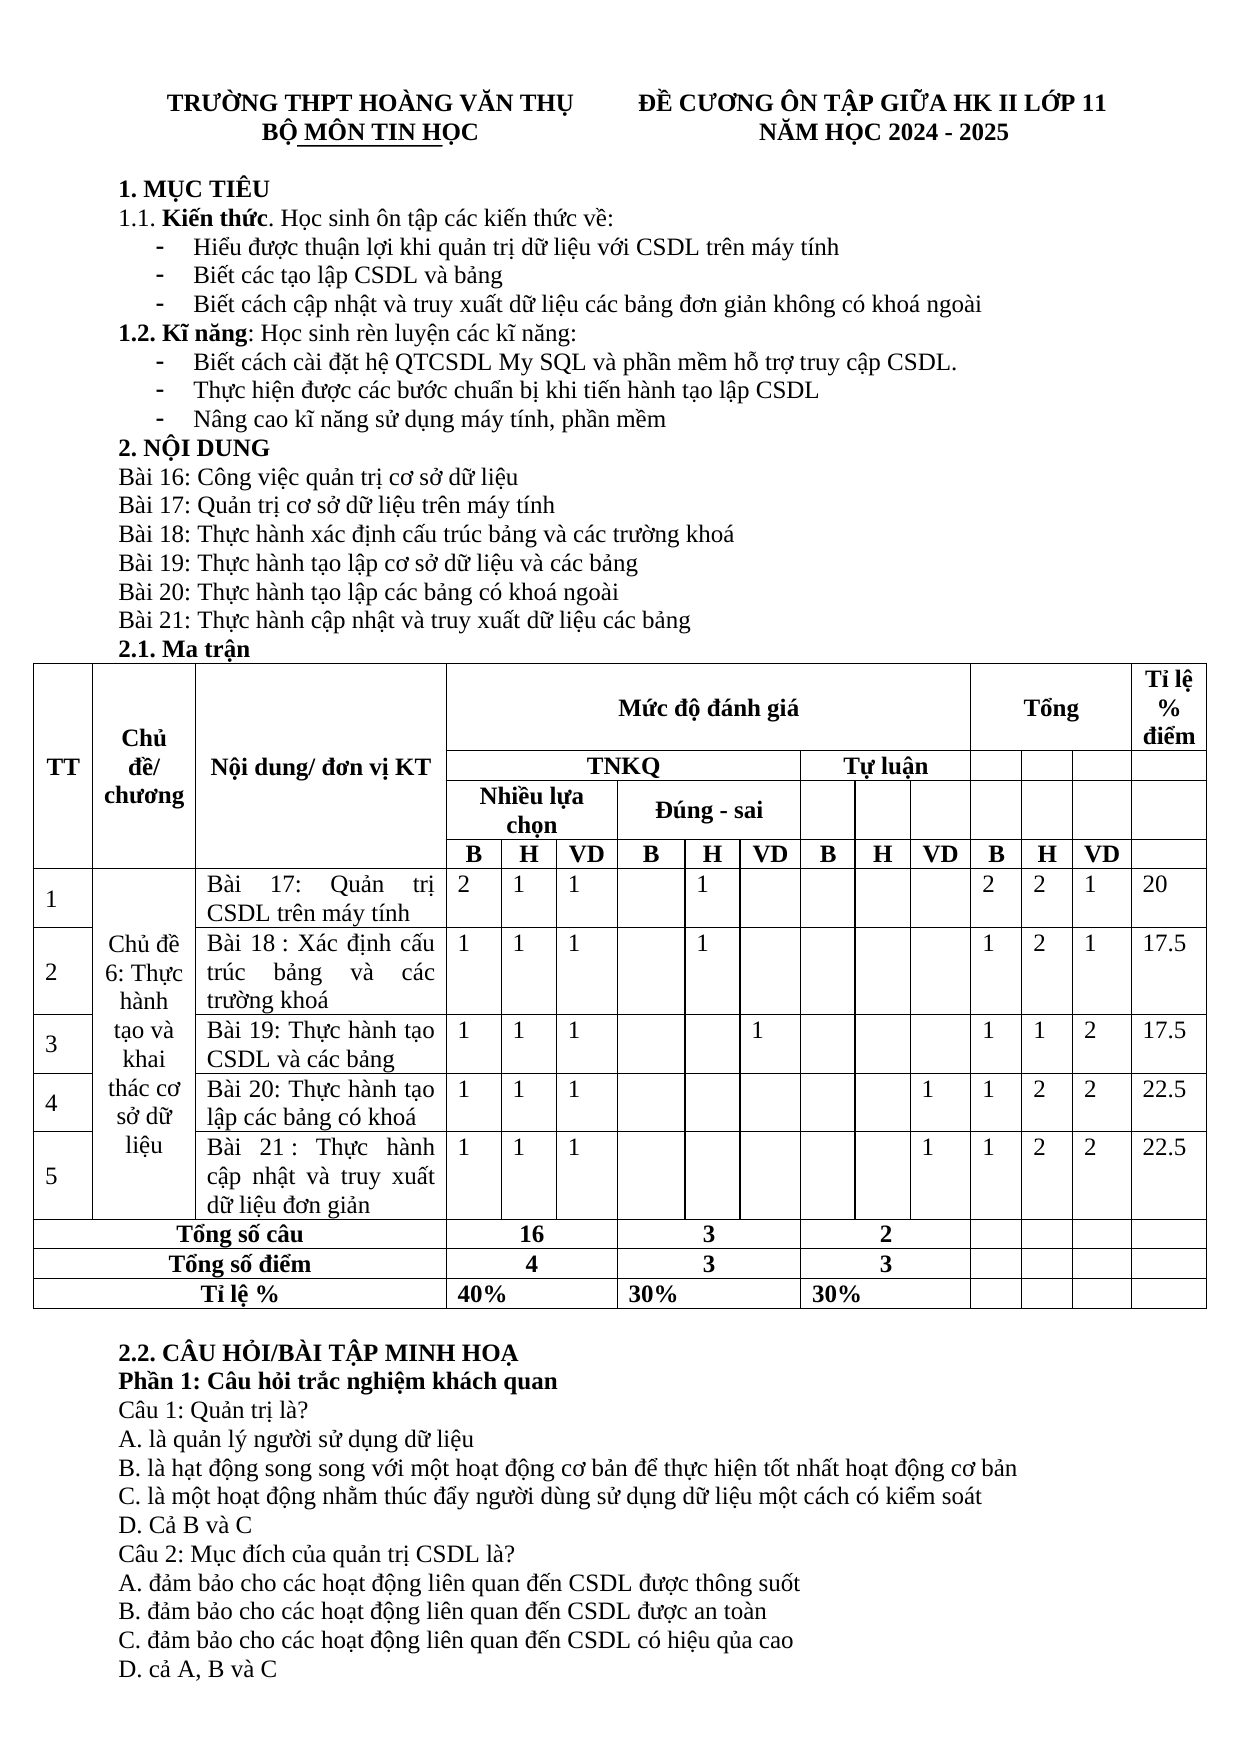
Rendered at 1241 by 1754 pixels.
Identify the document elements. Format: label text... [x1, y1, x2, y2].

text A. là quản lý người sử dụng dữ liệu [118, 1424, 1122, 1453]
text 2.1. Ma trận [118, 634, 1122, 663]
table_cell 1 [1022, 1015, 1072, 1073]
table_cell [801, 1074, 854, 1131]
table_cell [741, 1074, 800, 1131]
text Bài 21: Thực hành cập nhật và truy xuất dữ liệu các bảng [118, 605, 1122, 634]
text D. cả A, B và C [118, 1654, 1122, 1683]
text Bài 19: Thực hành tạo lập cơ sở dữ liệu và các bảng [118, 548, 1122, 577]
table_cell 2 [1022, 1074, 1072, 1131]
text 1.2. Kĩ năng: Học sinh rèn luyện các kĩ năng: [118, 318, 1122, 347]
table_cell 40% [447, 1279, 617, 1308]
table_cell Tổng số câu [34, 1220, 446, 1248]
table_cell 1 [741, 1015, 800, 1073]
table_cell VD [911, 840, 970, 868]
table_cell [971, 781, 1021, 838]
table_cell 2 [971, 869, 1021, 927]
table_header Nội dung/ đơn vị KT [196, 664, 446, 868]
text Câu 2: Mục đích của quản trị CSDL là? [118, 1539, 1122, 1568]
table_cell 5 [34, 1132, 92, 1218]
table_cell 22.5 [1132, 1132, 1206, 1218]
text B. đảm bảo cho các hoạt động liên quan đến CSDL được an toàn [118, 1596, 1122, 1625]
table_cell H [502, 840, 556, 868]
table_cell [911, 928, 970, 1014]
table_cell 1 [686, 928, 739, 1014]
table_cell 1 [971, 1132, 1021, 1218]
table_cell 2 [1073, 1132, 1131, 1218]
table_header Chủ đề/ chương [93, 664, 195, 868]
table_cell [741, 1132, 800, 1218]
table_cell 1 [447, 928, 501, 1014]
table_cell 2 [1073, 1015, 1131, 1073]
list Hiểu được thuận lợi khi quản trị dữ liệu với CSDL trên máy tính [156, 232, 1122, 260]
table_header Tổng [971, 664, 1131, 750]
table_cell VD [557, 840, 617, 868]
table_cell 1 [557, 928, 617, 1014]
table_cell [856, 928, 910, 1014]
table_cell [911, 869, 970, 927]
table_header TT [34, 664, 92, 868]
text D. Cả B và C [118, 1510, 1122, 1539]
table_cell B [971, 840, 1021, 868]
table_header TRƯỜNG THPT HOÀNG VĂN THỤ BỘ MÔN TIN HỌC [118, 88, 623, 174]
table_cell 30% [801, 1279, 970, 1308]
table_header Tỉ lệ % điểm [1132, 664, 1206, 750]
table_cell [856, 781, 910, 838]
text 2. NỘI DUNG [118, 433, 1122, 462]
table_cell [801, 928, 854, 1014]
table_cell B [447, 840, 501, 868]
table_cell 1 [1073, 869, 1131, 927]
table_cell H [856, 840, 910, 868]
text Phần 1: Câu hỏi trắc nghiệm khách quan [118, 1366, 1122, 1395]
list Thực hiện được các bước chuẩn bị khi tiến hành tạo lập CSDL [156, 375, 1122, 404]
table_cell [1022, 781, 1072, 838]
table_cell 1 [557, 1074, 617, 1131]
list Biết cách cài đặt hệ QTCSDL My SQL và phần mềm hỗ trợ truy cập CSDL. [156, 347, 1122, 375]
text Bài 18: Thực hành xác định cấu trúc bảng và các trường khoá [118, 519, 1122, 548]
table_cell [1132, 1249, 1206, 1278]
table_cell Bài 19: Thực hành tạo CSDL và các bảng [196, 1015, 446, 1073]
table_cell Bài 20: Thực hành tạo lập các bảng có khoá [196, 1074, 446, 1131]
table_cell Tỉ lệ % [34, 1279, 446, 1308]
table_cell [686, 1074, 739, 1131]
table_cell 1 [971, 1074, 1021, 1131]
table_cell [1132, 1220, 1206, 1248]
table_cell 1 [557, 1015, 617, 1073]
table_cell 4 [34, 1074, 92, 1131]
list Biết các tạo lập CSDL và bảng [156, 260, 1122, 289]
table_cell Bài 21 : Thực hành cập nhật và truy xuất dữ liệu đơn giản [196, 1132, 446, 1218]
table_cell [971, 1249, 1021, 1278]
table_cell [741, 869, 800, 927]
table_cell 1 [502, 1074, 556, 1131]
table_cell 2 [447, 869, 501, 927]
table_cell Tự luận [801, 751, 970, 780]
table_cell [1073, 1279, 1131, 1308]
table_cell 1 [971, 928, 1021, 1014]
table_cell 3 [801, 1249, 970, 1278]
table_cell [856, 869, 910, 927]
table_cell [1022, 751, 1072, 780]
table_cell [971, 751, 1021, 780]
table_cell 1 [686, 869, 739, 927]
table_cell [686, 1015, 739, 1073]
table_cell 4 [447, 1249, 617, 1278]
table_cell [856, 1132, 910, 1218]
table_cell 1 [447, 1074, 501, 1131]
text 2.2. CÂU HỎI/BÀI TẬP MINH HOẠ [118, 1338, 1122, 1366]
table_cell TNKQ [447, 751, 800, 780]
table_cell [911, 1015, 970, 1073]
table_cell [911, 781, 970, 838]
table_cell 3 [34, 1015, 92, 1073]
table_cell Chủ đề 6: Thực hành tạo và khai thác cơ sở dữ liệu [93, 869, 195, 1218]
table_cell 1 [502, 1015, 556, 1073]
table_cell 1 [447, 1132, 501, 1218]
table_cell [686, 1132, 739, 1218]
table_cell [1073, 751, 1131, 780]
table_cell [1132, 781, 1206, 838]
text A. đảm bảo cho các hoạt động liên quan đến CSDL được thông suốt [118, 1568, 1122, 1596]
table_cell B [801, 840, 854, 868]
text Bài 17: Quản trị cơ sở dữ liệu trên máy tính [118, 490, 1122, 519]
table_cell [971, 1220, 1021, 1248]
table_cell 1 [971, 1015, 1021, 1073]
table_cell [971, 1279, 1021, 1308]
table_cell 2 [1022, 928, 1072, 1014]
table_cell [856, 1015, 910, 1073]
table_cell 1 [557, 869, 617, 927]
table_cell 1 [557, 1132, 617, 1218]
table_cell Nhiều lựa chọn [447, 781, 617, 838]
list Biết cách cập nhật và truy xuất dữ liệu các bảng đơn giản không có khoá ngoài [156, 289, 1122, 318]
text Bài 20: Thực hành tạo lập các bảng có khoá ngoài [118, 577, 1122, 605]
table_cell 1 [911, 1132, 970, 1218]
table_cell 17.5 [1132, 928, 1206, 1014]
table_cell VD [741, 840, 800, 868]
table_cell 1 [447, 1015, 501, 1073]
table_cell [1132, 751, 1206, 780]
text Câu 1: Quản trị là? [118, 1395, 1122, 1424]
table_cell [618, 1074, 684, 1131]
table_cell 1 [502, 869, 556, 927]
text 1. MỤC TIÊU [118, 174, 1122, 203]
table_cell Tổng số điểm [34, 1249, 446, 1278]
table_cell [618, 1132, 684, 1218]
table_cell 2 [34, 928, 92, 1014]
list Nâng cao kĩ năng sử dụng máy tính, phần mềm [156, 404, 1122, 433]
table_cell 1 [911, 1074, 970, 1131]
table_cell H [1022, 840, 1072, 868]
table_cell 17.5 [1132, 1015, 1206, 1073]
table_cell [1022, 1249, 1072, 1278]
table_cell [1073, 1220, 1131, 1248]
table_cell 2 [1073, 1074, 1131, 1131]
table_cell [1022, 1220, 1072, 1248]
text Bài 16: Công việc quản trị cơ sở dữ liệu [118, 462, 1122, 490]
table_cell [1073, 781, 1131, 838]
table_cell 2 [1022, 869, 1072, 927]
table_cell 1 [34, 869, 92, 927]
table_cell Bài 18 : Xác định cấu trúc bảng và các trường khoá [196, 928, 446, 1014]
table_cell 1 [502, 928, 556, 1014]
text B. là hạt động song song với một hoạt động cơ bản để thực hiện tốt nhất hoạt động cơ bản [118, 1453, 1122, 1481]
table_cell 3 [618, 1220, 800, 1248]
text 1.1. Kiến thức. Học sinh ôn tập các kiến thức về: [118, 203, 1122, 232]
table_cell H [686, 840, 739, 868]
table_cell 2 [1022, 1132, 1072, 1218]
table_cell [1022, 1279, 1072, 1308]
table_cell [1073, 1249, 1131, 1278]
table_cell 3 [618, 1249, 800, 1278]
table_cell [618, 1015, 684, 1073]
text C. đảm bảo cho các hoạt động liên quan đến CSDL có hiệu qủa cao [118, 1625, 1122, 1654]
table_cell [856, 1074, 910, 1131]
table_cell 2 [801, 1220, 970, 1248]
table_cell [1132, 1279, 1206, 1308]
table_cell 30% [618, 1279, 800, 1308]
table_cell [1132, 840, 1206, 868]
table_cell [801, 781, 854, 838]
table_cell Bài 17: Quản trị CSDL trên máy tính [196, 869, 446, 927]
table_cell [618, 928, 684, 1014]
table_cell [801, 1015, 854, 1073]
table_cell [801, 1132, 854, 1218]
table_cell [741, 928, 800, 1014]
table_cell 20 [1132, 869, 1206, 927]
table_cell B [618, 840, 684, 868]
table_cell [801, 869, 854, 927]
table_header ĐỀ CƯƠNG ÔN TẬP GIỮA HK II LỚP 11 NĂM HỌC 2024 - 2025 [623, 88, 1122, 174]
table_cell VD [1073, 840, 1131, 868]
table_cell 22.5 [1132, 1074, 1206, 1131]
table_cell Đúng - sai [618, 781, 800, 838]
table_cell 16 [447, 1220, 617, 1248]
table_cell 1 [1073, 928, 1131, 1014]
text C. là một hoạt động nhằm thúc đẩy người dùng sử dụng dữ liệu một cách có kiểm soát [118, 1481, 1122, 1510]
table_header Mức độ đánh giá [447, 664, 970, 750]
table_cell 1 [502, 1132, 556, 1218]
table_cell [618, 869, 684, 927]
